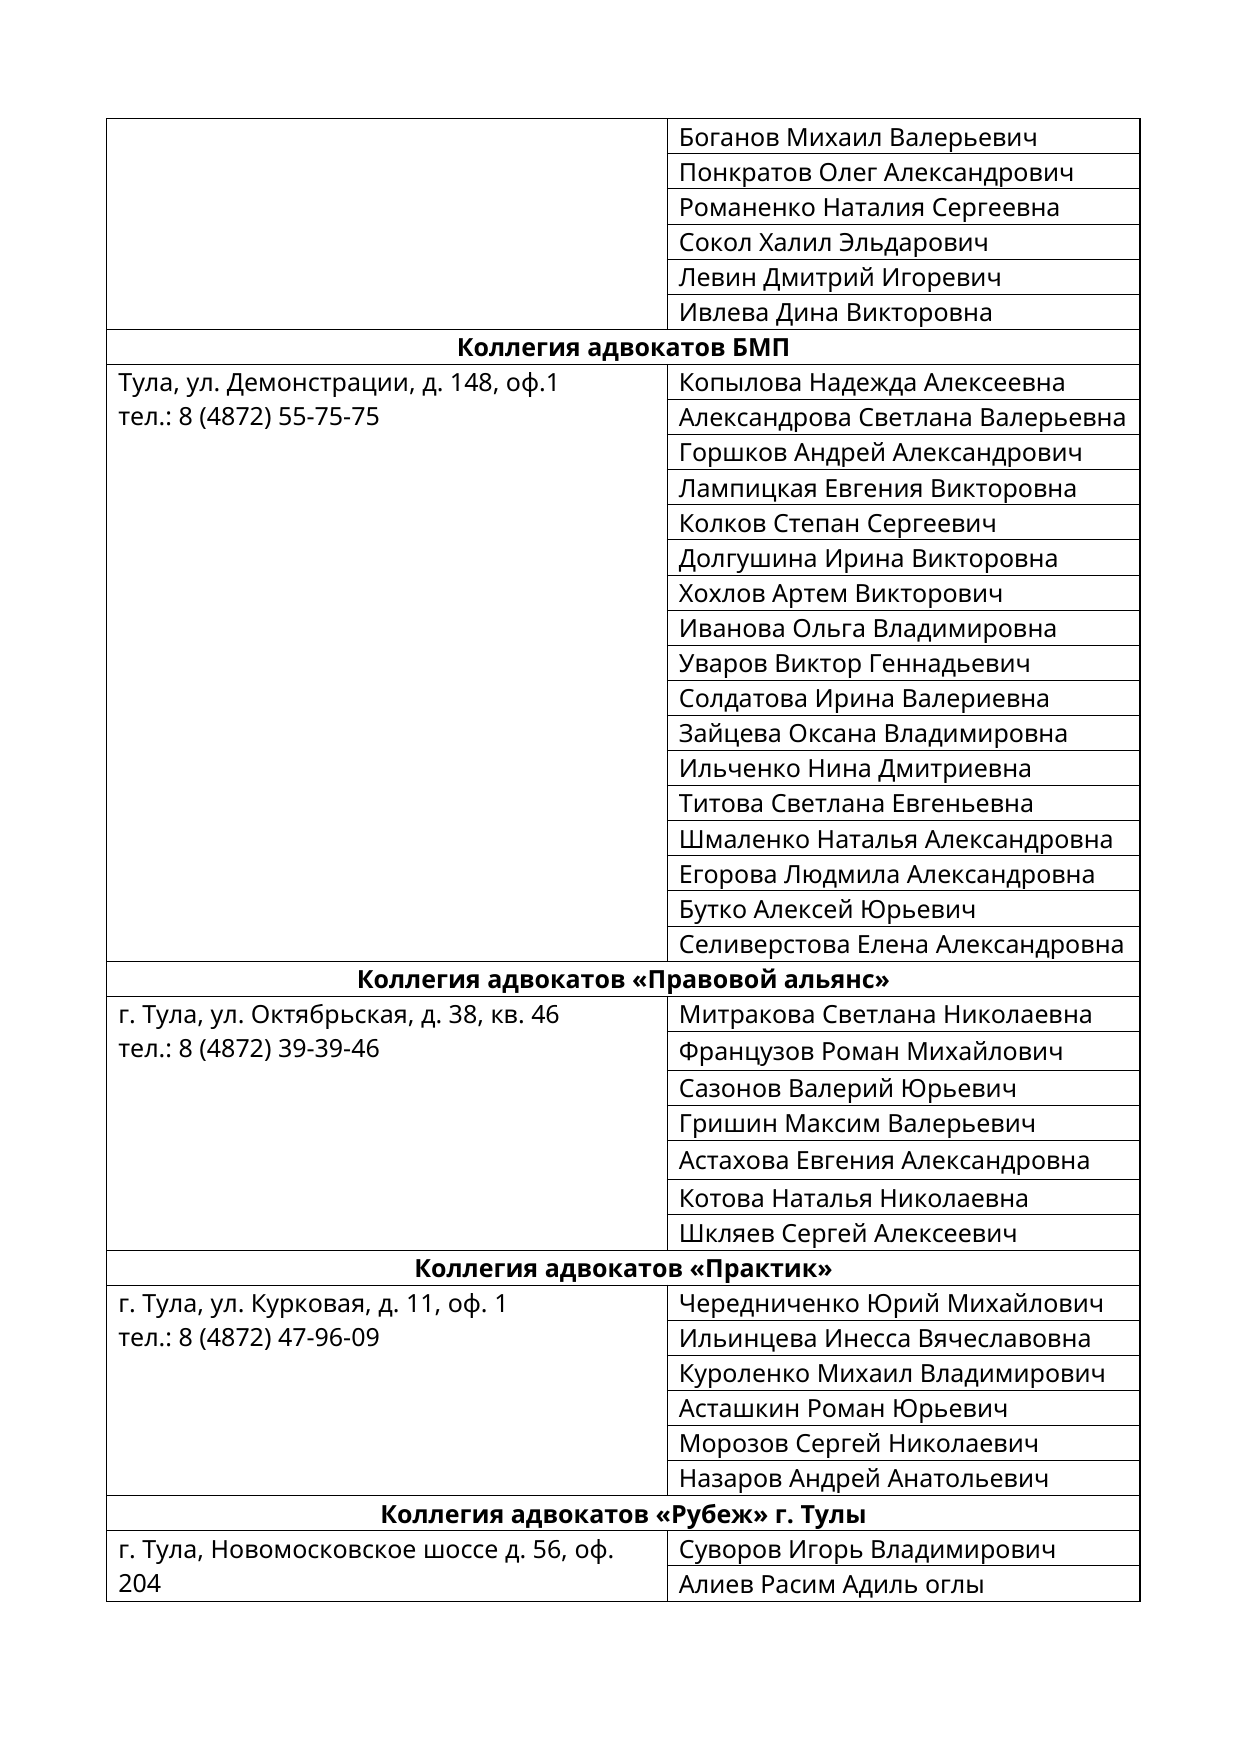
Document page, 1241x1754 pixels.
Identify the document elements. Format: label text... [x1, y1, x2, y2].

table_cell Сазонов Валерий Юрьевич [668, 1071, 1139, 1105]
table_cell Чередниченко Юрий Михайлович [668, 1286, 1139, 1320]
table_cell Котова Наталья Николаевна [668, 1180, 1139, 1214]
table_cell Егорова Людмила Александровна [668, 856, 1139, 890]
table_cell Бутко Алексей Юрьевич [668, 891, 1139, 926]
table_cell Коллегия адвокатов БМП [107, 330, 1139, 364]
table_cell Коллегия адвокатов «Правовой альянс» [107, 962, 1139, 996]
table_cell Копылова Надежда Алексеевна [668, 365, 1139, 399]
table_cell Колков Степан Сергеевич [668, 505, 1139, 539]
table_cell Хохлов Артем Викторович [668, 576, 1139, 609]
table_cell Гришин Максим Валерьевич [668, 1106, 1139, 1140]
table_cell Левин Дмитрий Игоревич [668, 260, 1139, 294]
table_cell г. Тула, ул. Курковая, д. 11, оф. 1 тел.: 8 (4872) 47-96-09 [107, 1286, 667, 1495]
table_cell Александрова Светлана Валерьевна [668, 400, 1139, 434]
table_cell Шмаленко Наталья Александровна [668, 821, 1139, 855]
table_cell Ильинцева Инесса Вячеславовна [668, 1321, 1139, 1355]
table_cell Зайцева Оксана Владимировна [668, 716, 1139, 750]
table_cell Иванова Ольга Владимировна [668, 611, 1139, 645]
table_cell Боганов Михаил Валерьевич [668, 119, 1139, 153]
table_cell Селиверстова Елена Александровна [668, 927, 1139, 961]
table_cell Романенко Наталия Сергеевна [668, 189, 1139, 223]
table_cell Французов Роман Михайлович [668, 1032, 1139, 1070]
table_cell Назаров Андрей Анатольевич [668, 1461, 1139, 1495]
table_cell Уваров Виктор Геннадьевич [668, 646, 1139, 680]
table_cell Горшков Андрей Александрович [668, 435, 1139, 469]
table_cell Суворов Игорь Владимирович [668, 1531, 1139, 1565]
table_cell Долгушина Ирина Викторовна [668, 540, 1139, 574]
table_cell Коллегия адвокатов «Практик» [107, 1251, 1139, 1284]
table_cell Тула, ул. Демонстрации, д. 148, оф.1 тел.: 8 (4872) 55-75-75 [107, 365, 667, 961]
table_cell Алиев Расим Адиль оглы [668, 1566, 1139, 1601]
table_cell Асташкин Роман Юрьевич [668, 1391, 1139, 1425]
table_cell Астахова Евгения Александровна [668, 1141, 1139, 1179]
table_cell Шкляев Сергей Алексеевич [668, 1215, 1139, 1249]
table_cell г. Тула, ул. Октябрьская, д. 38, кв. 46 тел.: 8 (4872) 39-39-46 [107, 997, 667, 1249]
table_cell г. Тула, Новомосковское шоссе д. 56, оф. 204 т. 8-903-840-71-08 [107, 1531, 667, 1601]
table_cell Понкратов Олег Александрович [668, 154, 1139, 188]
table_cell Солдатова Ирина Валериевна [668, 681, 1139, 715]
table_cell Лампицкая Евгения Викторовна [668, 470, 1139, 504]
table_cell Ивлева Дина Викторовна [668, 295, 1139, 329]
table_cell Титова Светлана Евгеньевна [668, 786, 1139, 820]
table_cell Сокол Халил Эльдарович [668, 225, 1139, 258]
table_cell Куроленко Михаил Владимирович [668, 1356, 1139, 1390]
table_cell Митракова Светлана Николаевна [668, 997, 1139, 1031]
table_cell Коллегия адвокатов «Рубеж» г. Тулы [107, 1496, 1139, 1530]
table_cell Морозов Сергей Николаевич [668, 1426, 1139, 1460]
table_cell Ильченко Нина Дмитриевна [668, 751, 1139, 785]
